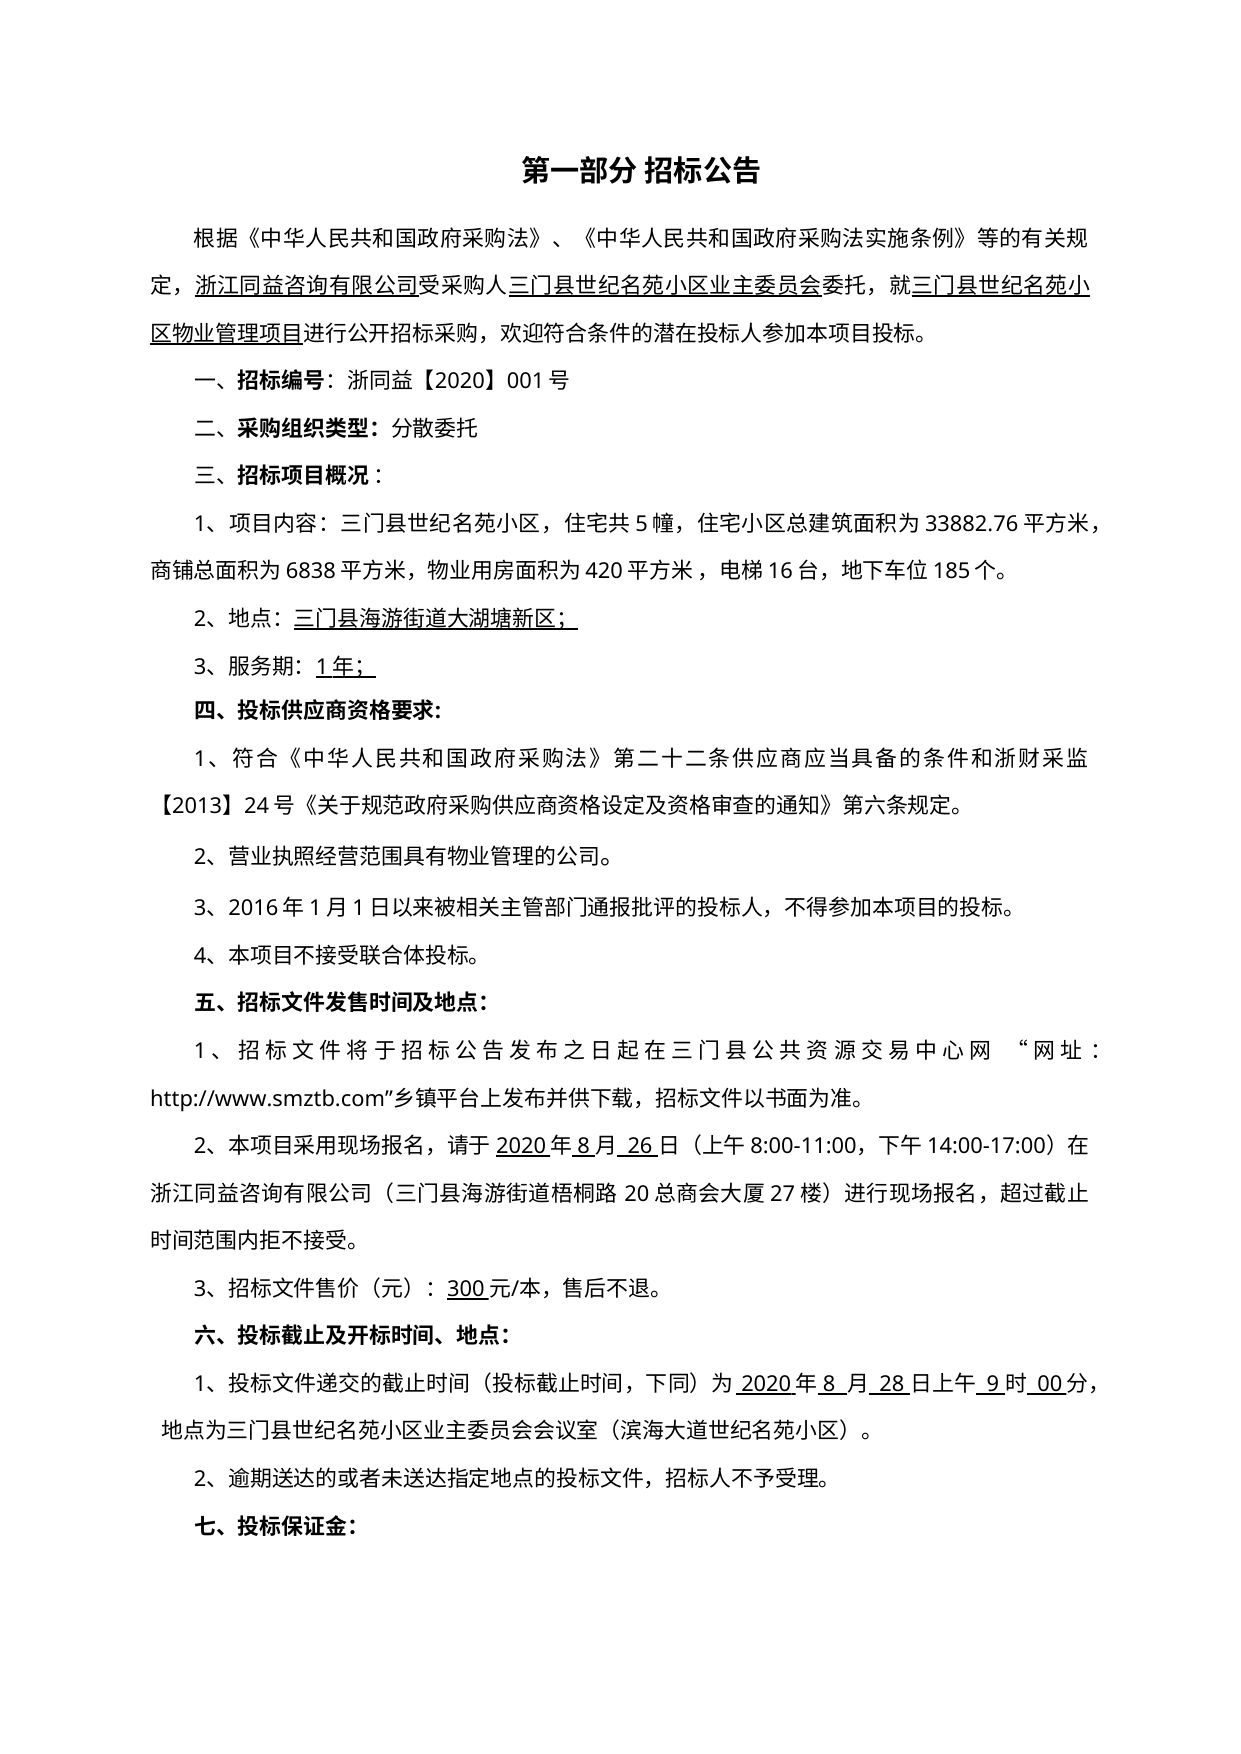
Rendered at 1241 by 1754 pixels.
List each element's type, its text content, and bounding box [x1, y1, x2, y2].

text 七、投标保证金： [150, 1509, 1090, 1540]
text 3、招标文件售价（元）：300元/本，售后不退。 [150, 1271, 1090, 1303]
text 4、本项目不接受联合体投标。 [150, 938, 1090, 969]
text 3、服务期：1年； [150, 649, 1090, 681]
list 招标项目概况 ： [150, 458, 1090, 490]
text 2、本项目采用现场报名，请于2020年 8 月 26 日（上午8:00-11:00，下午14:00-17:00）在浙江同益咨询有限公司（三门县海游街道梧桐路20总商会大厦27楼）进行现场报名，超过截止时间范围内拒不接受。 [150, 1128, 1090, 1255]
subtitle 第一部分 招标公告 [150, 150, 1090, 190]
text 五、招标文件发售时间及地点： [150, 985, 1090, 1017]
text 1、招标文件将于招标公告发布之日起在三门县公共资源交易中心网 “网址：http://www.smztb.com”乡镇平台上发布并供下载，招标文件以书面为准。 [150, 1033, 1090, 1112]
text 2、营业执照经营范围具有物业管理的公司。 [150, 836, 1090, 872]
text 1、符合《中华人民共和国政府采购法》第二十二条供应商应当具备的条件和浙财采监【2013】24号《关于规范政府采购供应商资格设定及资格审查的通知》第六条规定。 [150, 741, 1090, 820]
text 2、逾期送达的或者未送达指定地点的投标文件，招标人不予受理。 [150, 1461, 1090, 1493]
text 四、投标供应商资格要求: [150, 693, 1090, 725]
text 根据《中华人民共和国政府采购法》、《中华人民共和国政府采购法实施条例》等的有关规定，浙江同益咨询有限公司受采购人三门县世纪名苑小区业主委员会委托，就三门县世纪名苑小区物业管理项目进行公开招标采购，欢迎符合条件的潜在投标人参加本项目投标。 [150, 221, 1090, 347]
list 采购组织类型：分散委托 [150, 411, 1090, 443]
list 招标编号：浙同益【2020】001号 [150, 363, 1090, 395]
text 2、地点：三门县海游街道大湖塘新区； [150, 601, 1090, 633]
text 六、投标截止及开标时间、地点： [150, 1318, 1090, 1350]
text 1、项目内容：三门县世纪名苑小区，住宅共5幢，住宅小区总建筑面积为33882.76平方米，商铺总面积为6838平方米，物业用房面积为420平方米 ，电梯16台，地下车位185个。 [150, 506, 1090, 585]
text 1、投标文件递交的截止时间（投标截止时间，下同）为 2020年 8 月 28 日上午 9 时 00分，地点为三门县世纪名苑小区业主委员会会议室（滨海大道世纪名苑小区）。 [161, 1366, 1090, 1445]
text 3、2016年1月1日以来被相关主管部门通报批评的投标人，不得参加本项目的投标。 [150, 890, 1090, 922]
